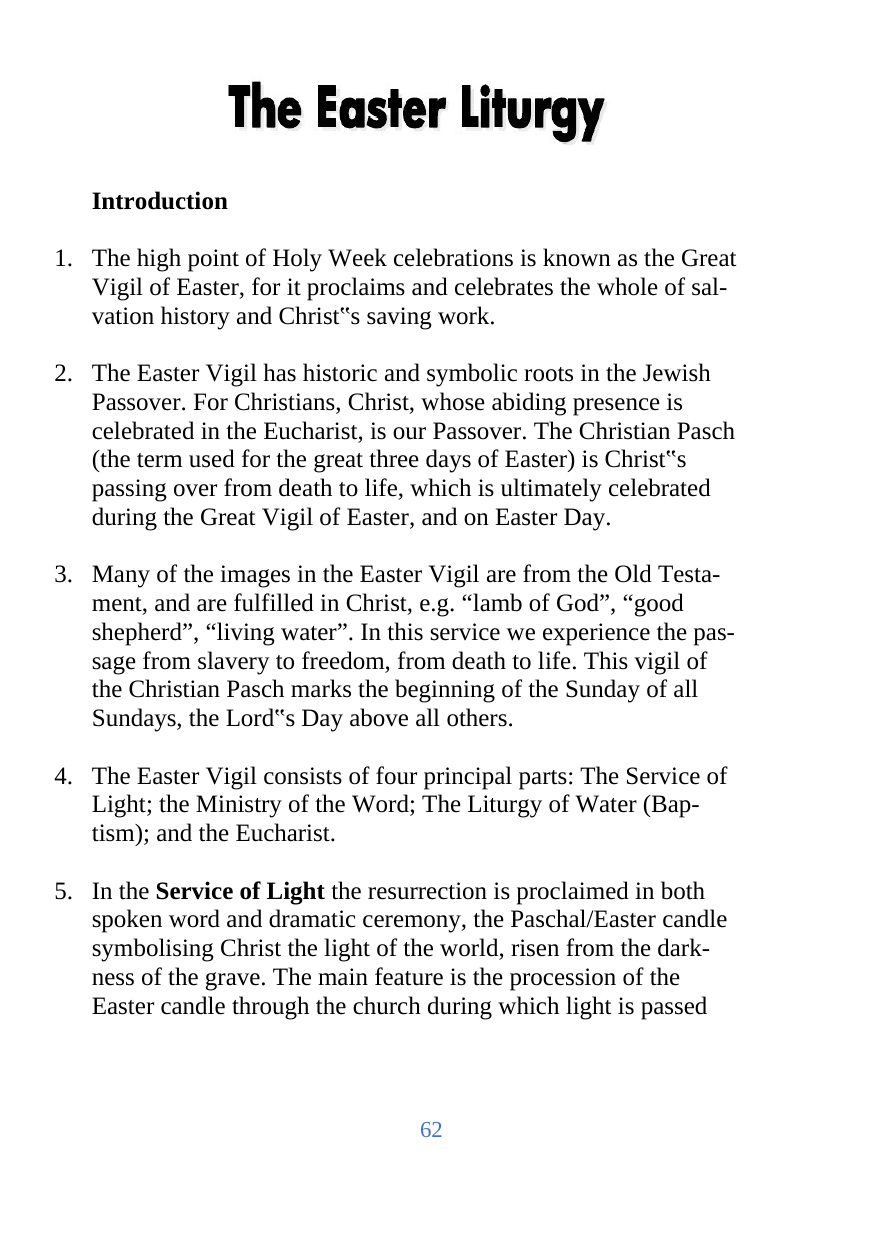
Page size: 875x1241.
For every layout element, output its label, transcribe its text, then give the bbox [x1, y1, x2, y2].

text the Christian Pasch marks the beginning of the Sunday of all [92, 674, 738, 703]
text spoken word and dramatic ceremony, the Paschal/Easter candle [92, 904, 753, 933]
picture [156, 0, 874, 891]
text Light; the Ministry of the Word; The Liturgy of Water (Bap- [92, 789, 738, 818]
text Passover. For Christians, Christ, whose abiding presence is [92, 387, 738, 416]
text celebrated in the Eucharist, is our Passover. The Christian Pasch [92, 416, 738, 444]
text vation history and Christ‟s saving work. [92, 301, 738, 329]
text Sundays, the Lord‟s Day above all others. [92, 703, 738, 732]
text shepherd”, “living water”. In this service we experience the pas- [92, 617, 738, 646]
text ment, and are fulfilled in Christ, e.g. “lamb of God”, “good [92, 588, 738, 617]
list The Easter Vigil has historic and symbolic roots in the Jewish [54, 358, 738, 387]
list In the Service of Light the resurrection is proclaimed in both [54, 876, 753, 904]
text (the term used for the great three days of Easter) is Christ‟s [92, 444, 738, 473]
text during the Great Vigil of Easter, and on Easter Day. [92, 502, 738, 531]
list The high point of Holy Week celebrations is known as the Great [54, 243, 738, 272]
list Many of the images in the Easter Vigil are from the Old Testa- [54, 559, 738, 588]
text ness of the grave. The main feature is the procession of the [92, 962, 753, 991]
text symbolising Christ the light of the world, risen from the dark- [92, 933, 753, 962]
text Introduction [92, 186, 546, 214]
text tism); and the Eucharist. [92, 818, 738, 847]
text passing over from death to life, which is ultimately celebrated [92, 473, 738, 502]
text sage from slavery to freedom, from death to life. This vigil of [92, 646, 738, 674]
list The Easter Vigil consists of four principal parts: The Service of [54, 761, 738, 789]
text Vigil of Easter, for it proclaims and celebrates the whole of sal- [92, 272, 738, 301]
text Easter candle through the church during which light is passed [92, 991, 753, 1019]
